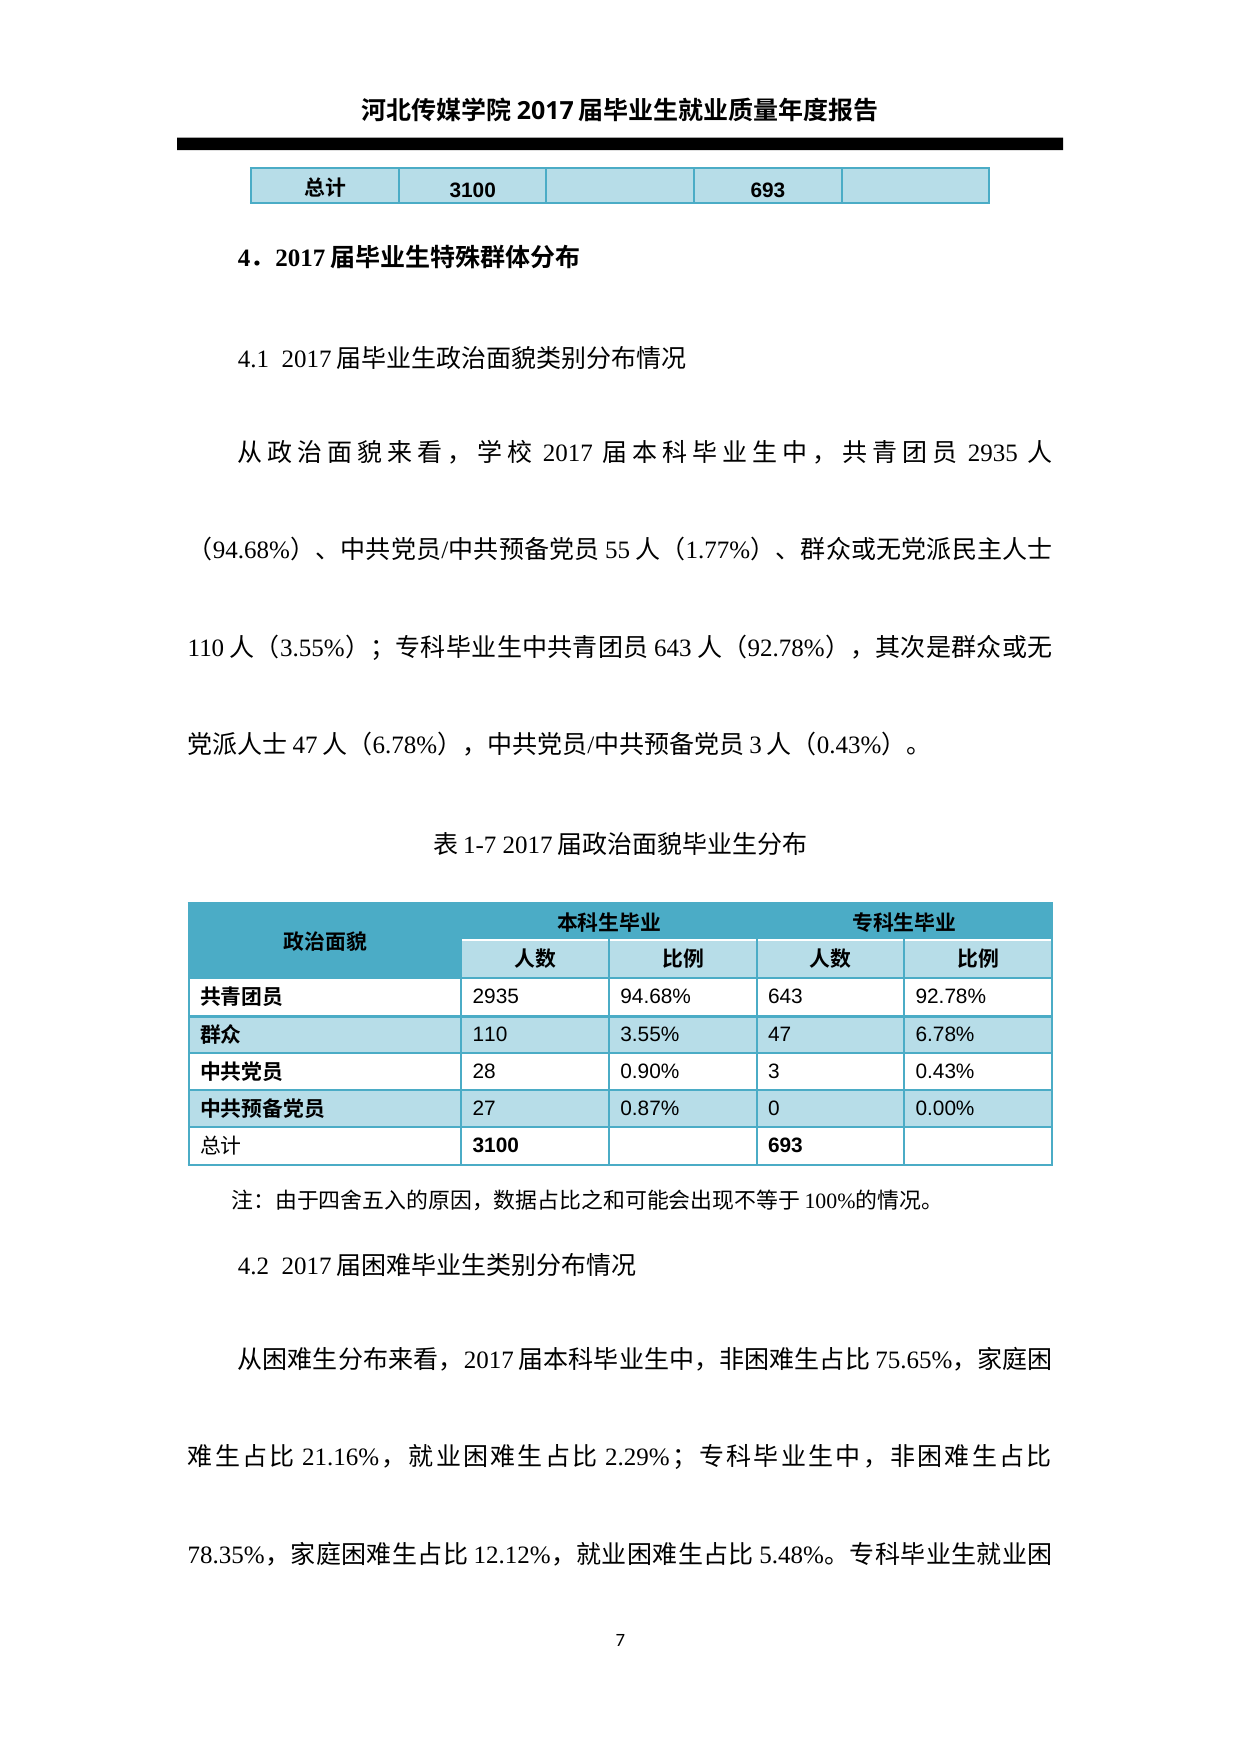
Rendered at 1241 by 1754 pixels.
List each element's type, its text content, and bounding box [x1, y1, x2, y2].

table_cell 3.55% [610, 1018, 756, 1052]
table_cell 28 [462, 1054, 608, 1089]
text 注：由于四舍五入的原因，数据占比之和可能会出现不等于100%的情况。 [187, 1183, 1053, 1215]
table_cell 中共党员 [190, 1054, 460, 1089]
table_cell 比例 [905, 941, 1051, 977]
table_cell 94.68% [610, 979, 756, 1015]
table_cell 92.78% [905, 979, 1051, 1015]
table_cell 693 [695, 169, 841, 202]
table_cell 643 [758, 979, 903, 1015]
table_cell 0.43% [905, 1054, 1051, 1089]
table_cell [905, 1128, 1051, 1164]
table_cell [843, 169, 988, 202]
table_cell 110 [462, 1018, 608, 1052]
table_cell 6.78% [905, 1018, 1051, 1052]
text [187, 1325, 1053, 1585]
table_header 本科生毕业 [462, 904, 756, 939]
table_header 专科生毕业 [758, 904, 1051, 939]
table_cell 47 [758, 1018, 903, 1052]
table_cell [547, 169, 693, 202]
table_cell 人数 [758, 941, 903, 977]
table_cell 0.87% [610, 1091, 756, 1126]
table_cell 0 [758, 1091, 903, 1126]
text 从政治面貌来看，学校2017届本科毕业生中，共青团员2935人（94.68%）、中共党员/中共预备党员55人（1.77%）、群众或无党派民主人士110人（3.55%）；专科毕业生中共青团员643人（92.78%），其次是群众或无党派人士47人（6.78%），中共党员/中共预备党员3人（0.43%）。 [187, 418, 1053, 776]
table_cell 0.00% [905, 1091, 1051, 1126]
text 表1-7 2017届政治面貌毕业生分布 [187, 810, 1053, 875]
table_cell 27 [462, 1091, 608, 1126]
table_cell 比例 [610, 941, 756, 977]
text 4.2 2017届困难毕业生类别分布情况 [238, 1231, 1053, 1296]
table_cell 2935 [462, 979, 608, 1015]
table_cell 人数 [462, 941, 608, 977]
table_cell 总计 [252, 169, 398, 202]
table_cell [610, 1128, 756, 1164]
table_cell 中共预备党员 [190, 1091, 460, 1126]
table_cell 693 [758, 1128, 903, 1164]
table_cell 群众 [190, 1018, 460, 1052]
table_cell 总计 [190, 1128, 460, 1164]
table_cell 0.90% [610, 1054, 756, 1089]
table_cell 3 [758, 1054, 903, 1089]
table_cell 3100 [400, 169, 545, 202]
text 4.1 2017届毕业生政治面貌类别分布情况 [238, 324, 1053, 389]
table_header 政治面貌 [190, 904, 460, 977]
table_cell 共青团员 [190, 979, 460, 1015]
text 4．2017届毕业生特殊群体分布 [187, 223, 1053, 288]
table_cell 3100 [462, 1128, 608, 1164]
